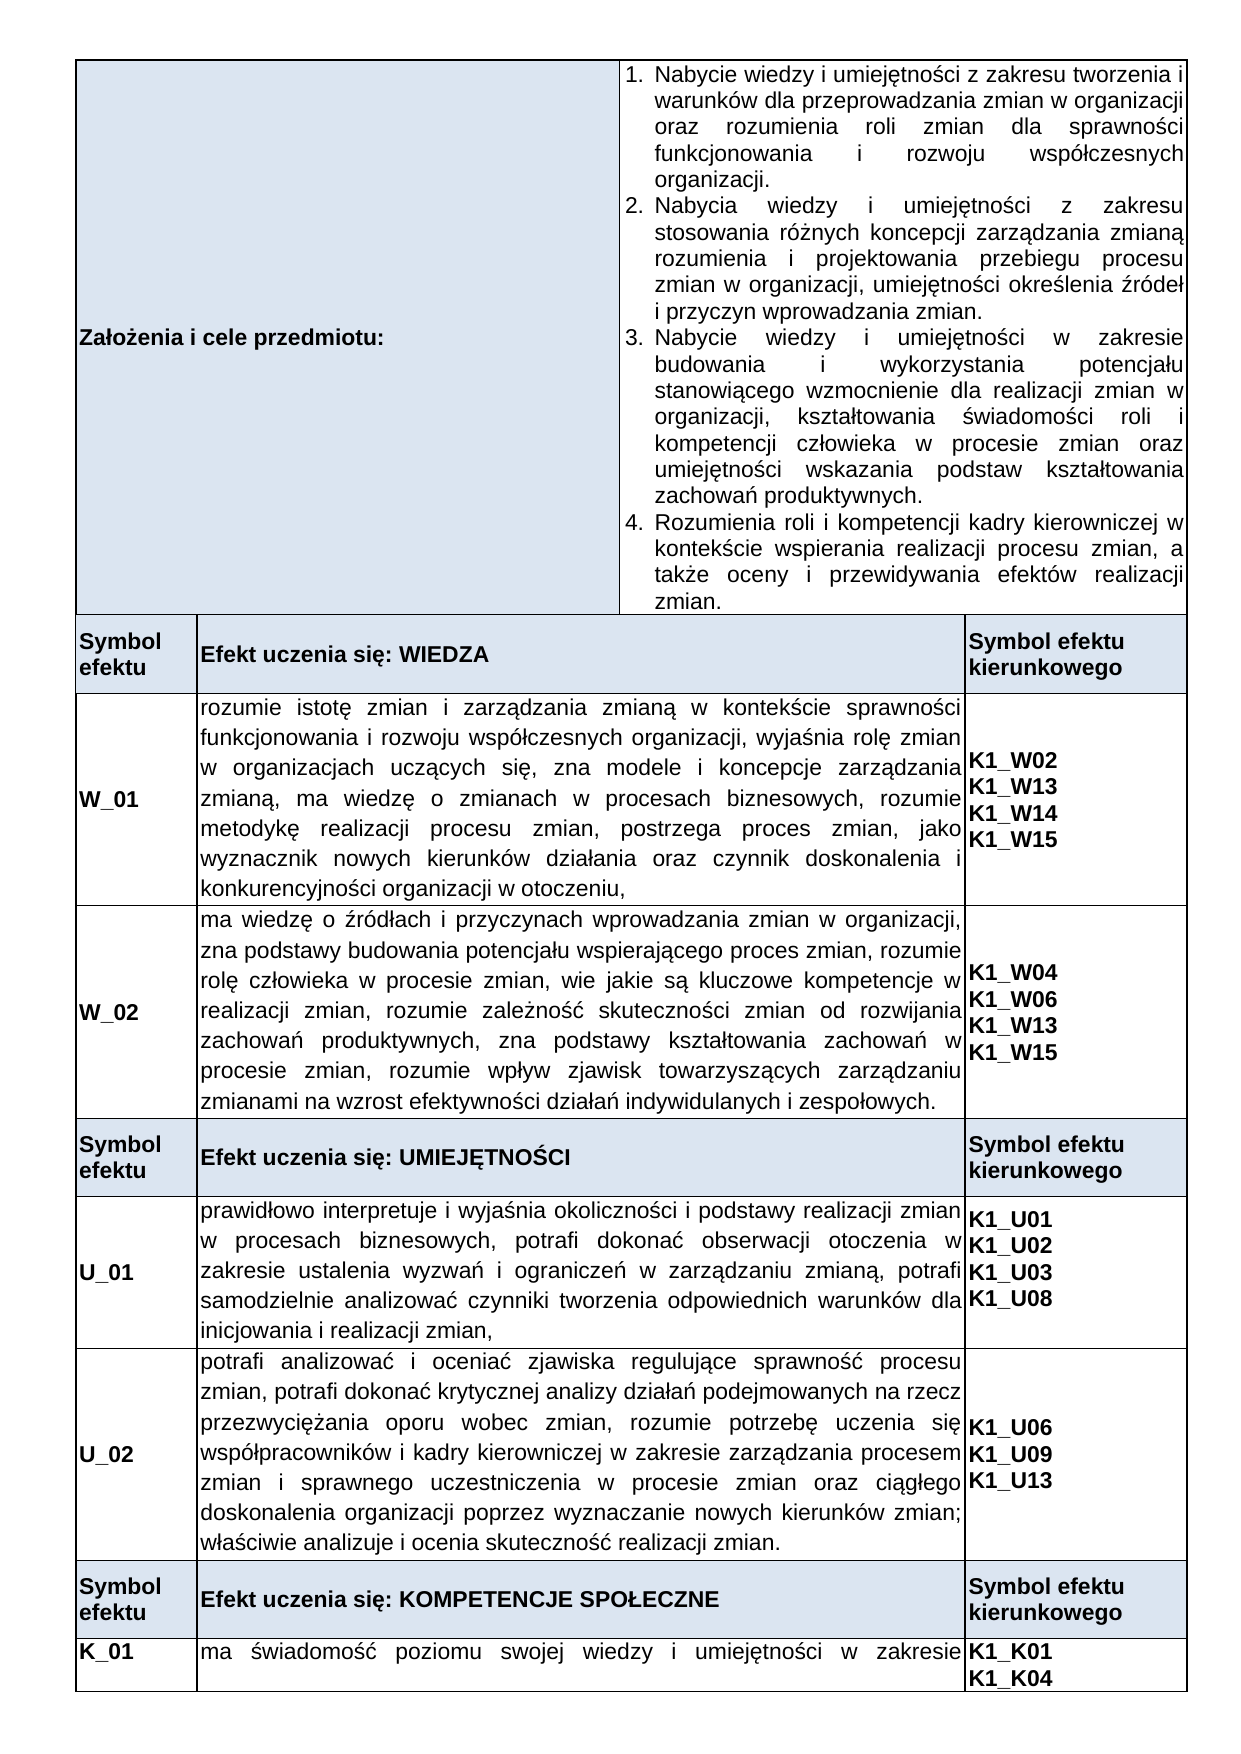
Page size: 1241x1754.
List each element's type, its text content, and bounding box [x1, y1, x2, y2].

table_cell Symbol efektu [77, 1561, 196, 1638]
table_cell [198, 1639, 964, 1691]
table_cell rozumie istotę zmian i zarządzania zmianą w kontekście sprawności funkcjonowania i rozwoju współczesnych organizacji, wyjaśnia rolę zmian w organizacjach uczących się, zna modele i koncepcje zarządzania zmianą, ma wiedzę o zmianach w procesach biznesowych, rozumie metodykę realizacji procesu zmian, postrzega proces zmian, jako wyznacznik nowych kierunków działania oraz czynnik doskonalenia i konkurencyjności organizacji w otoczeniu, [198, 694, 964, 905]
table_cell K1_W02 K1_W13 K1_W14 K1_W15 [966, 694, 1186, 905]
table_cell K1_U01 K1_U02 K1_U03 K1_U08 [966, 1197, 1186, 1348]
table_cell Symbol efektu [77, 1119, 196, 1196]
table_cell Nabycie wiedzy i umiejętności z zakresu tworzenia i warunków dla przeprowadzania zmian w organizacji oraz rozumienia roli zmian dla sprawności funkcjonowania i rozwoju współczesnych organizacji. Nabycia wiedzy i umiejętności z zakresu stosowania różnych koncepcji zarządzania zmianą rozumienia i projektowania przebiegu procesu zmian w organizacji, umiejętności określenia źródeł i przyczyn wprowadzania zmian. Nabycie wiedzy i umiejętności w zakresie budowania i wykorzystania potencjału stanowiącego wzmocnienie dla realizacji zmian w organizacji, kształtowania świadomości roli i kompetencji człowieka w procesie zmian oraz umiejętności wskazania podstaw kształtowania zachowań produktywnych. Rozumienia roli i kompetencji kadry kierowniczej w kontekście wspierania realizacji procesu zmian, a także oceny i przewidywania efektów realizacji zmian. [620, 61, 1186, 614]
table_cell Symbol efektu [76, 615, 196, 693]
table_cell Symbol efektu kierunkowego [966, 1119, 1186, 1196]
table_cell Symbol efektu kierunkowego [966, 1561, 1186, 1638]
table_cell Symbol efektu kierunkowego [966, 615, 1186, 693]
table_cell Efekt uczenia się: WIEDZA [198, 615, 964, 693]
table_cell K1_U06 K1_U09 K1_U13 [966, 1349, 1186, 1559]
table_cell Założenia i cele przedmiotu: [77, 61, 619, 614]
table_cell W_02 [77, 906, 196, 1118]
table_cell W_01 [77, 694, 196, 905]
table_cell Efekt uczenia się: UMIEJĘTNOŚCI [198, 1119, 964, 1196]
table_cell potrafi analizować i oceniać zjawiska regulujące sprawność procesu zmian, potrafi dokonać krytycznej analizy działań podejmowanych na rzecz przezwyciężania oporu wobec zmian, rozumie potrzebę uczenia się współpracowników i kadry kierowniczej w zakresie zarządzania procesem zmian i sprawnego uczestniczenia w procesie zmian oraz ciągłego doskonalenia organizacji poprzez wyznaczanie nowych kierunków zmian; właściwie analizuje i ocenia skuteczność realizacji zmian. [198, 1349, 964, 1559]
table_cell U_01 [77, 1197, 196, 1348]
table_cell K1_K01 K1_K04 [966, 1639, 1186, 1691]
table_cell K1_W04 K1_W06 K1_W13 K1_W15 [966, 906, 1186, 1118]
table_cell K_01 [77, 1639, 196, 1691]
table_cell prawidłowo interpretuje i wyjaśnia okoliczności i podstawy realizacji zmian w procesach biznesowych, potrafi dokonać obserwacji otoczenia w zakresie ustalenia wyzwań i ograniczeń w zarządzaniu zmianą, potrafi samodzielnie analizować czynniki tworzenia odpowiednich warunków dla inicjowania i realizacji zmian, [198, 1197, 964, 1348]
table_cell ma wiedzę o źródłach i przyczynach wprowadzania zmian w organizacji, zna podstawy budowania potencjału wspierającego proces zmian, rozumie rolę człowieka w procesie zmian, wie jakie są kluczowe kompetencje w realizacji zmian, rozumie zależność skuteczności zmian od rozwijania zachowań produktywnych, zna podstawy kształtowania zachowań w procesie zmian, rozumie wpływ zjawisk towarzyszących zarządzaniu zmianami na wzrost efektywności działań indywidulanych i zespołowych. [198, 906, 964, 1118]
table_cell Efekt uczenia się: KOMPETENCJE SPOŁECZNE [198, 1561, 964, 1638]
table_cell U_02 [77, 1349, 196, 1559]
